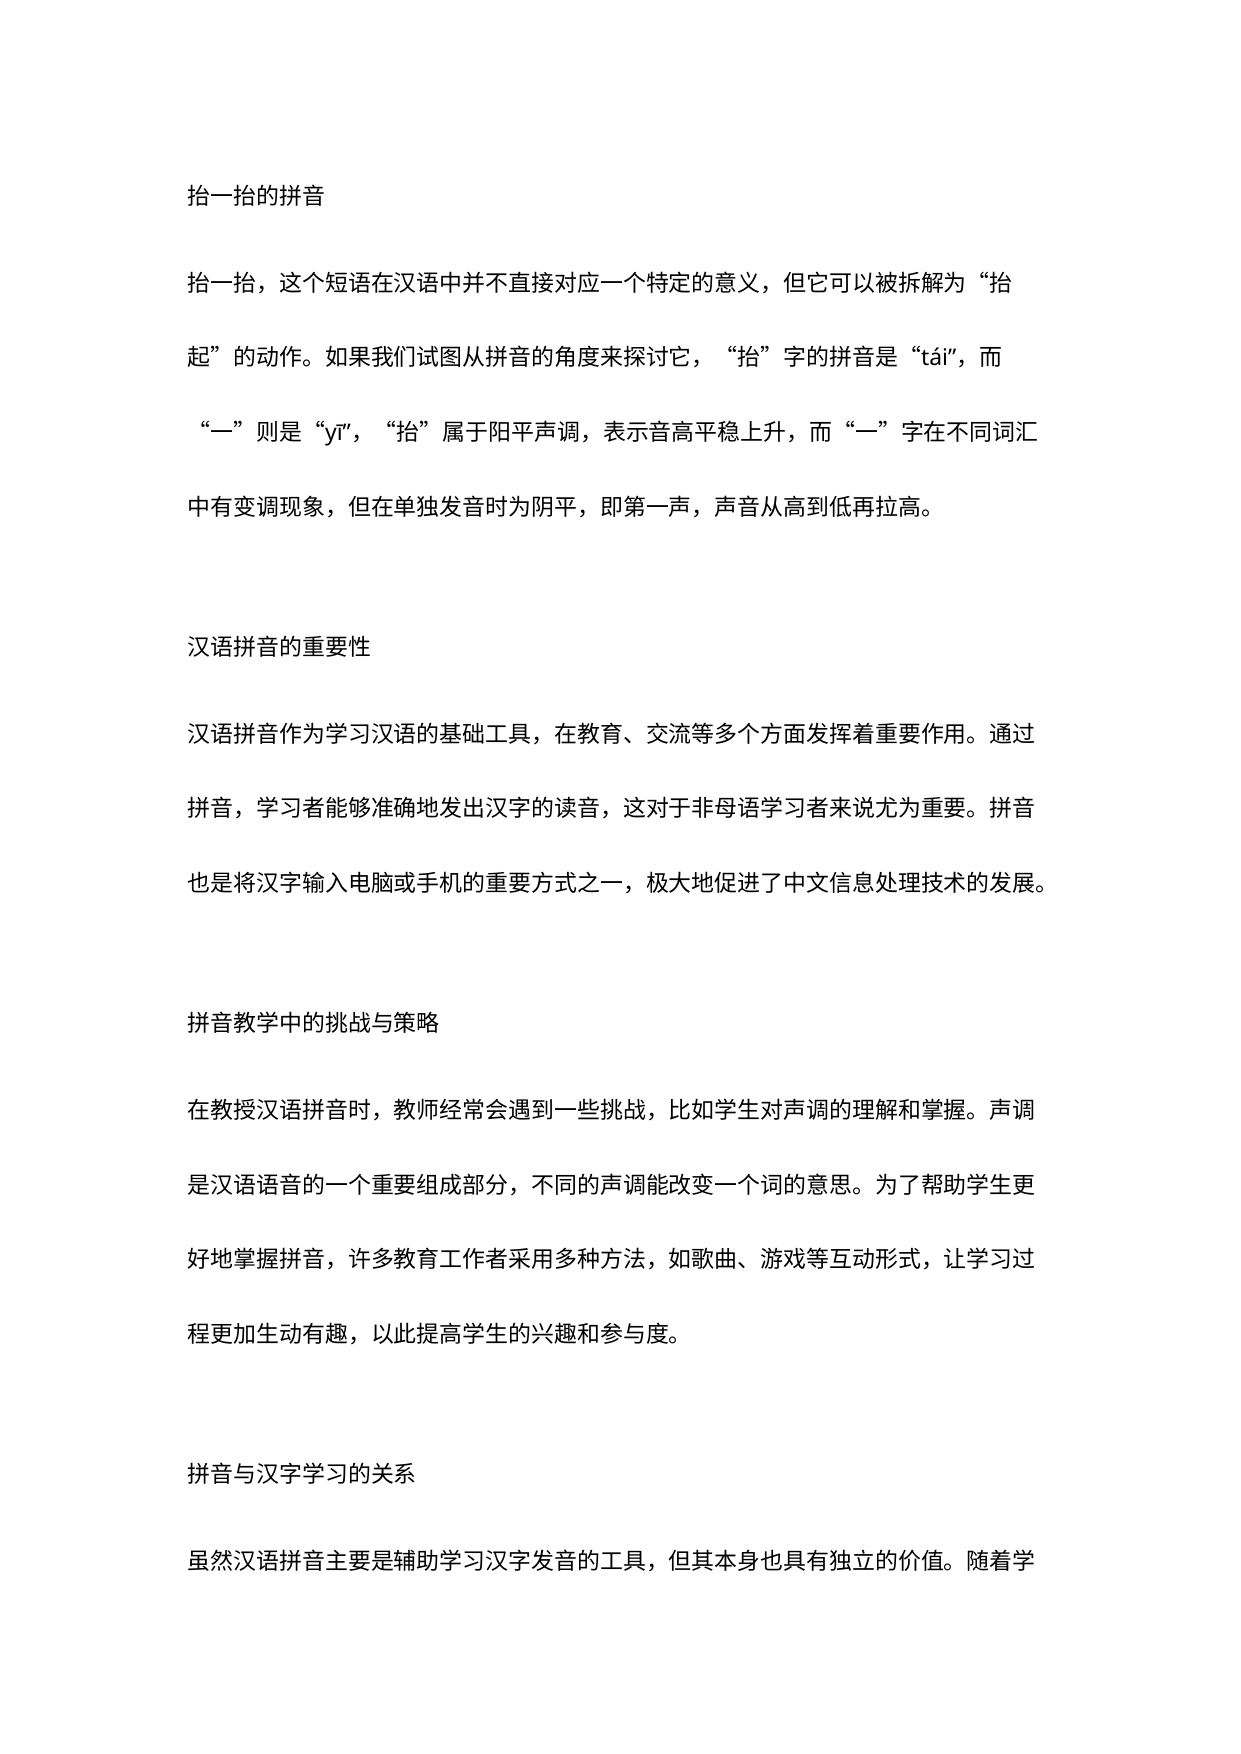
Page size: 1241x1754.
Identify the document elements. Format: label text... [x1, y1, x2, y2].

text 拼音与汉字学习的关系 [187, 1440, 1053, 1505]
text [187, 1527, 1053, 1592]
text 拼音教学中的挑战与策略 [187, 989, 1053, 1054]
text 抬一抬的拼音 [187, 162, 1053, 227]
text 在教授汉语拼音时，教师经常会遇到一些挑战，比如学生对声调的理解和掌握。声调是汉语语音的一个重要组成部分，不同的声调能改变一个词的意思。为了帮助学生更好地掌握拼音，许多教育工作者采用多种方法，如歌曲、游戏等互动形式，让学习过程更加生动有趣，以此提高学生的兴趣和参与度。 [187, 1076, 1053, 1365]
text 汉语拼音的重要性 [187, 613, 1053, 678]
text 抬一抬，这个短语在汉语中并不直接对应一个特定的意义，但它可以被拆解为“抬起”的动作。如果我们试图从拼音的角度来探讨它，“抬”字的拼音是“tái”，而“一”则是“yī”，“抬”属于阳平声调，表示音高平稳上升，而“一”字在不同词汇中有变调现象，但在单独发音时为阴平，即第一声，声音从高到低再拉高。 [187, 248, 1053, 538]
text 汉语拼音作为学习汉语的基础工具，在教育、交流等多个方面发挥着重要作用。通过拼音，学习者能够准确地发出汉字的读音，这对于非母语学习者来说尤为重要。拼音也是将汉字输入电脑或手机的重要方式之一，极大地促进了中文信息处理技术的发展。 [187, 699, 1053, 914]
